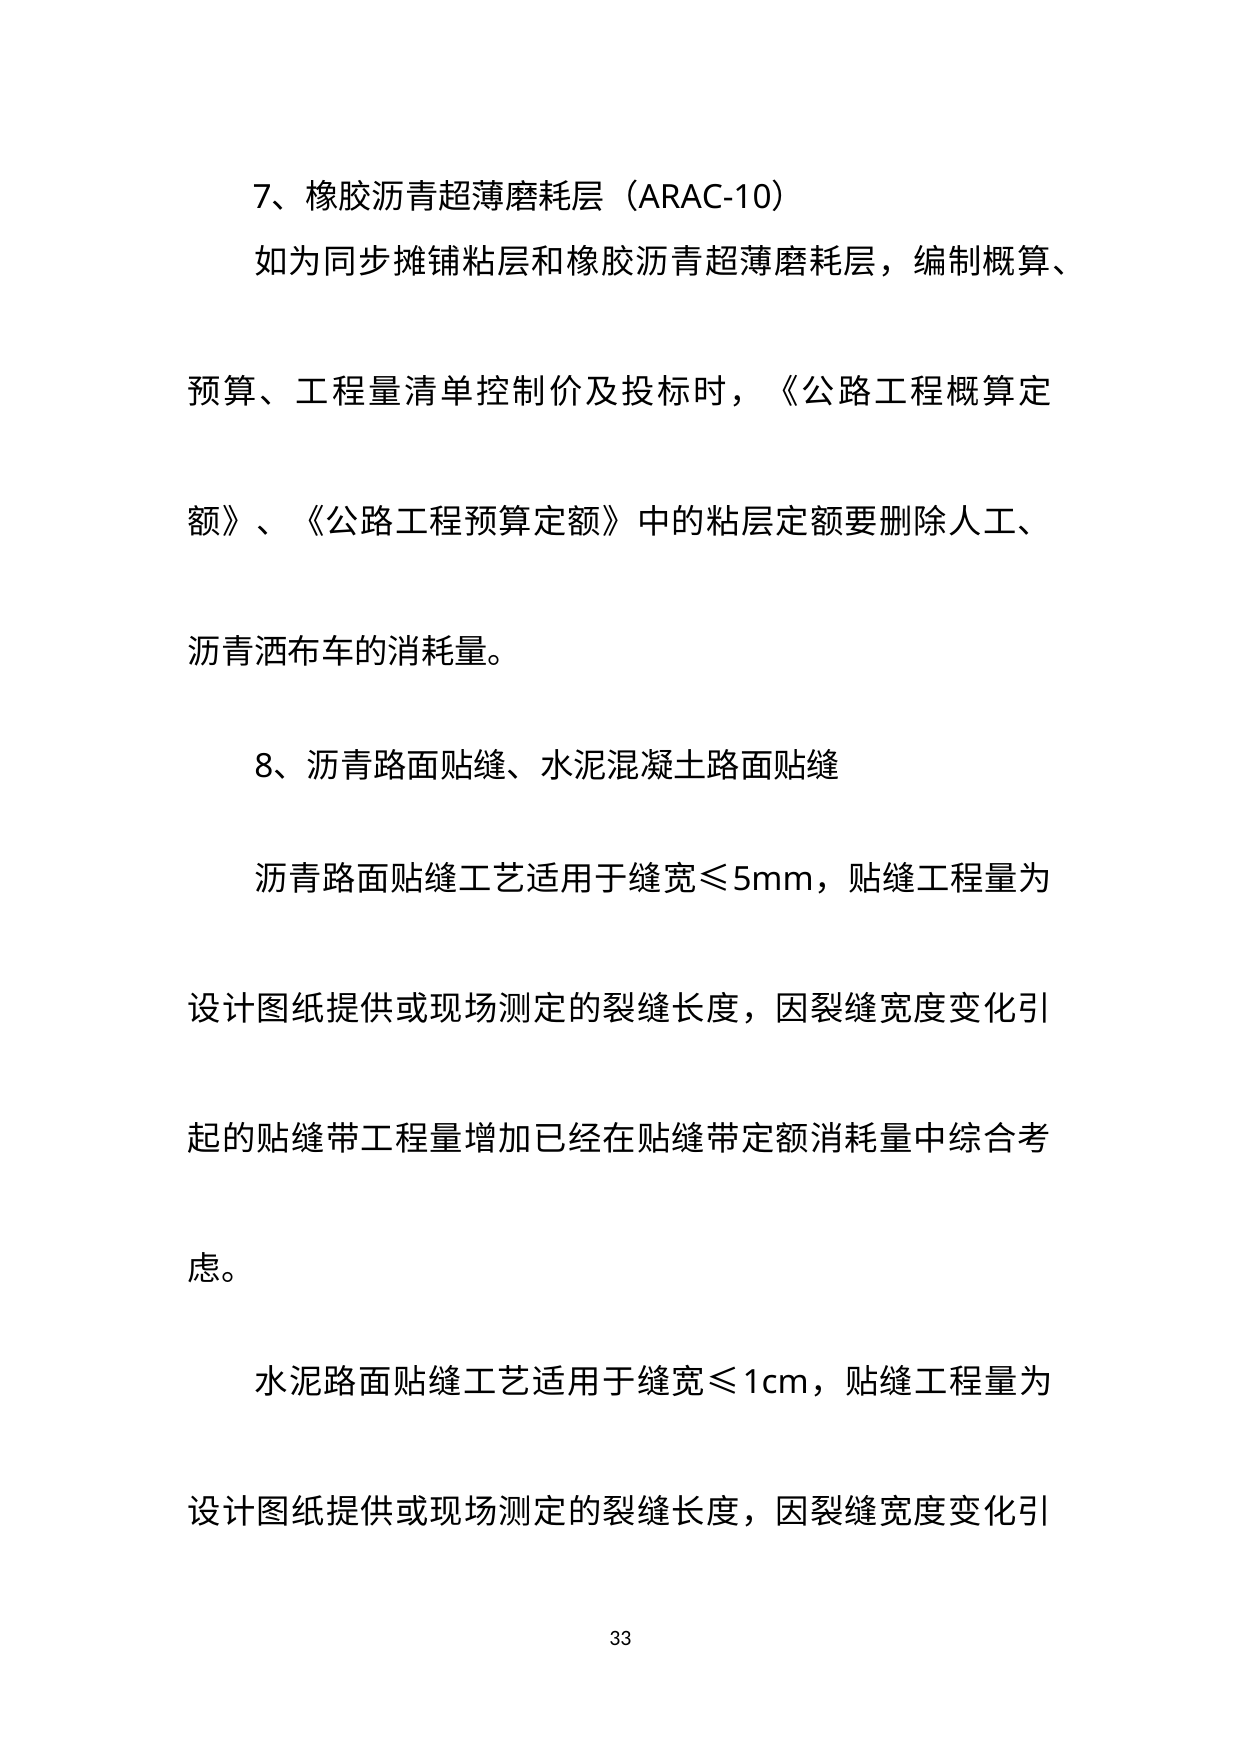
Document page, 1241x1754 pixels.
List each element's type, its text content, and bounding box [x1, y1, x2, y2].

text 沥青路面贴缝工艺适用于缝宽≤5mm，贴缝工程量为设计图纸提供或现场测定的裂缝长度，因裂缝宽度变化引起的贴缝带工程量增加已经在贴缝带定额消耗量中综合考虑。 [187, 844, 1053, 1299]
text 如为同步摊铺粘层和橡胶沥青超薄磨耗层，编制概算、预算、工程量清单控制价及投标时，《公路工程概算定额》、《公路工程预算定额》中的粘层定额要删除人工、沥青洒布车的消耗量。 [187, 227, 1053, 682]
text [187, 1347, 1053, 1542]
text 7、橡胶沥青超薄磨耗层（ARAC-10） [187, 162, 1053, 227]
text 8、沥青路面贴缝、水泥混凝土路面贴缝 [187, 730, 1053, 795]
